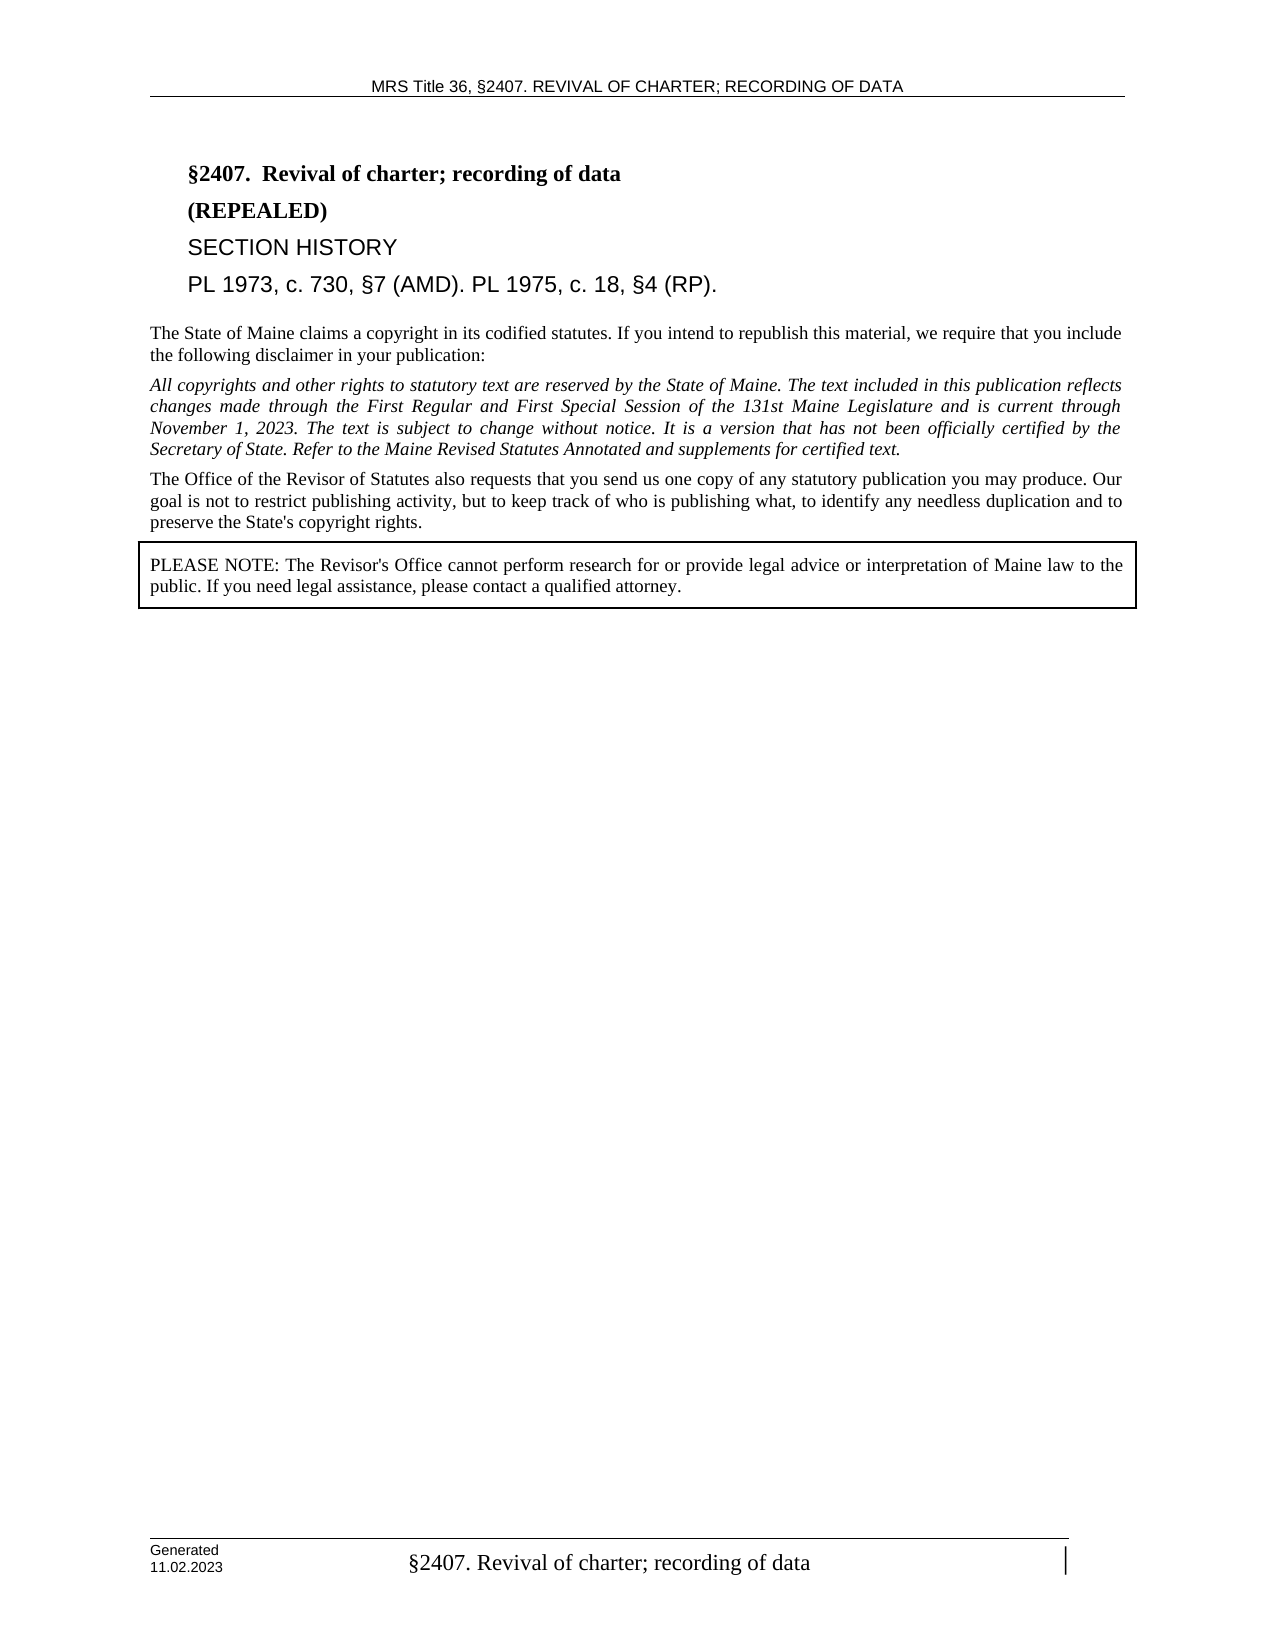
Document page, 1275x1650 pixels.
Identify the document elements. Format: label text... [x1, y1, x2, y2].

text The Office of the Revisor of Statutes also requests that you send us one copy of any statutory publication you may produce. Our goal is not to restrict publishing activity, but to keep track of who is publishing what, to identify any needless duplication and to preserve the State's copyright rights. [150, 468, 1125, 533]
text SECTION HISTORY [187, 234, 1125, 260]
text §2407. Revival of charter; recording of data [187, 160, 1125, 187]
text The State of Maine claims a copyright in its codified statutes. If you intend to republish this material, we require that you include the following disclaimer in your publication: [150, 322, 1125, 365]
text PL 1973, c. 730, §7 (AMD). PL 1975, c. 18, §4 (RP). [187, 271, 1125, 297]
text PLEASE NOTE: The Revisor's Office cannot perform research for or provide legal advice or interpretation of Maine law to the public. If you need legal assistance, please contact a qualified attorney. [140, 543, 1135, 607]
text All copyrights and other rights to statutory text are reserved by the State of Maine. The text included in this publication reflects changes made through the First Regular and First Special Session of the 131st Maine Legislature and is current through November 1, 2023 . The text is subject to change without notice. It is a version that has not been officially certified by the Secretary of State. Refer to the Maine Revised Statutes Annotated and supplements for certified text. [150, 373, 1125, 460]
text (REPEALED) [187, 197, 1125, 223]
